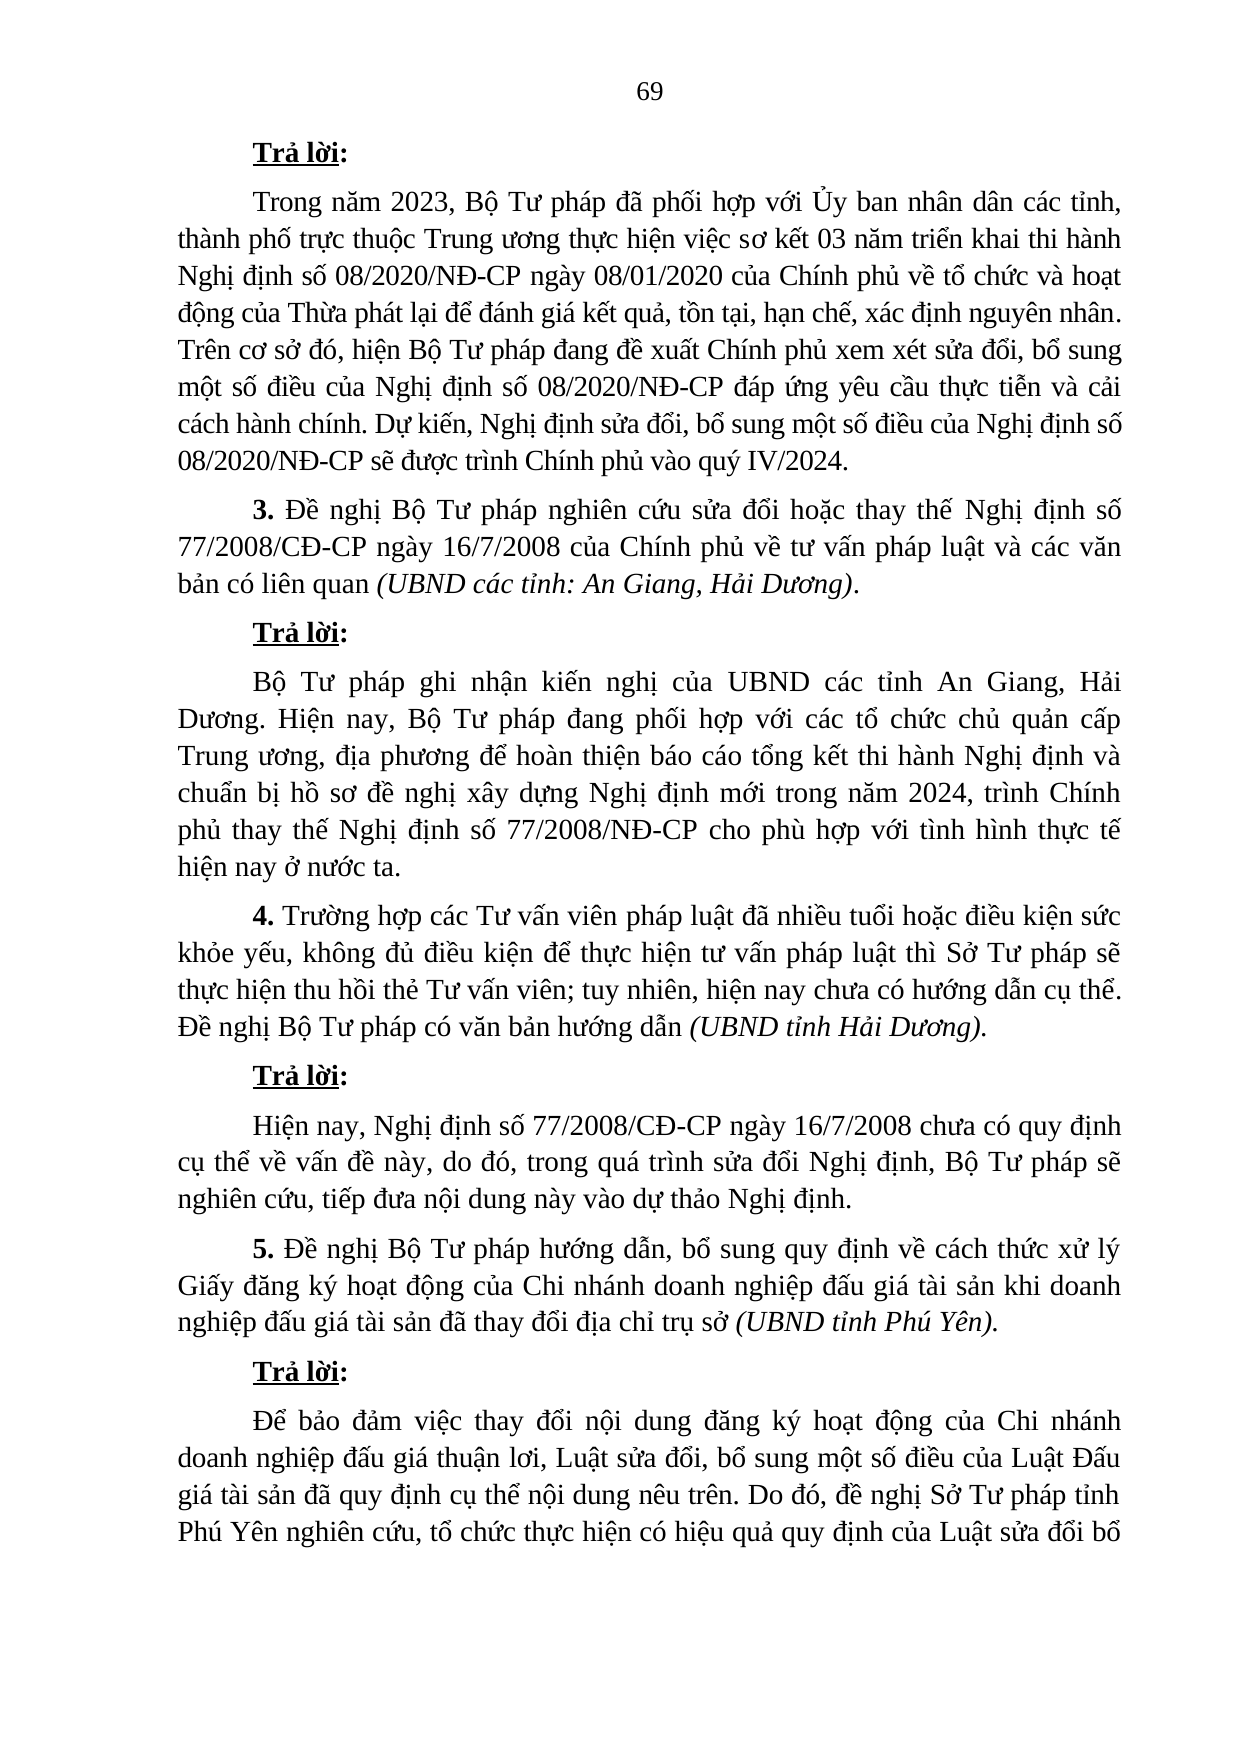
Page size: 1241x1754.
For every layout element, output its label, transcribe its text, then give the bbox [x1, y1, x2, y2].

text Bộ Tư pháp ghi nhận kiến nghị của UBND các tỉnh An Giang, Hải Dương. Hiện nay, Bộ Tư pháp đang phối hợp với các tổ chức chủ quản cấp Trung ương, địa phương để hoàn thiện báo cáo tổng kết thi hành Nghị định và chuẩn bị hồ sơ đề nghị xây dựng Nghị định mới trong năm 2024, trình Chính phủ thay thế Nghị định số 77/2008/NĐ-CP cho phù hợp với tình hình thực tế hiện nay ở nước ta. [176, 663, 1123, 882]
text 3. Đề nghị Bộ Tư pháp nghiên cứu sửa đổi hoặc thay thế Nghị định số 77/2008/CĐ-CP ngày 16/7/2008 của Chính phủ về tư vấn pháp luật và các văn bản có liên quan (UBND các tỉnh: An Giang, Hải Dương). [176, 491, 1123, 599]
text 4. Trường hợp các Tư vấn viên pháp luật đã nhiều tuổi hoặc điều kiện sức khỏe yếu, không đủ điều kiện để thực hiện tư vấn pháp luật thì Sở Tư pháp sẽ thực hiện thu hồi thẻ Tư vấn viên; tuy nhiên, hiện nay chưa có hướng dẫn cụ thể. Đề nghị Bộ Tư pháp có văn bản hướng dẫn (UBND tỉnh Hải Dương). [176, 897, 1123, 1042]
text Hiện nay, Nghị định số 77/2008/CĐ-CP ngày 16/7/2008 chưa có quy định cụ thể về vấn đề này, do đó, trong quá trình sửa đổi Nghị định, Bộ Tư pháp sẽ nghiên cứu, tiếp đưa nội dung này vào dự thảo Nghị định. [176, 1107, 1123, 1215]
text Trả lời: [176, 134, 1123, 169]
text Trả lời: [176, 614, 1123, 649]
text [176, 1402, 1123, 1613]
text Trả lời: [176, 1353, 1123, 1387]
text Trong năm 2023, Bộ Tư pháp đã phối hợp với Ủy ban nhân dân các tỉnh, thành phố trực thuộc Trung ương thực hiện việc sơ kết 03 năm triển khai thi hành Nghị định số 08/2020/NĐ-CP ngày 08/01/2020 của Chính phủ về tổ chức và hoạt động của Thừa phát lại để đánh giá kết quả, tồn tại, hạn chế, xác định nguyên nhân. Trên cơ sở đó, hiện Bộ Tư pháp đang đề xuất Chính phủ xem xét sửa đổi, bổ sung một số điều của Nghị định số 08/2020/NĐ-CP đáp ứng yêu cầu thực tiễn và cải cách hành chính. Dự kiến, Nghị định sửa đổi, bổ sung một số điều của Nghị định số 08/2020/NĐ-CP sẽ được trình Chính phủ vào quý IV/2024. [176, 183, 1123, 476]
text 5. Đề nghị Bộ Tư pháp hướng dẫn, bổ sung quy định về cách thức xử lý Giấy đăng ký hoạt động của Chi nhánh doanh nghiệp đấu giá tài sản khi doanh nghiệp đấu giá tài sản đã thay đổi địa chỉ trụ sở (UBND tỉnh Phú Yên). [176, 1230, 1123, 1338]
text Trả lời: [176, 1057, 1123, 1092]
